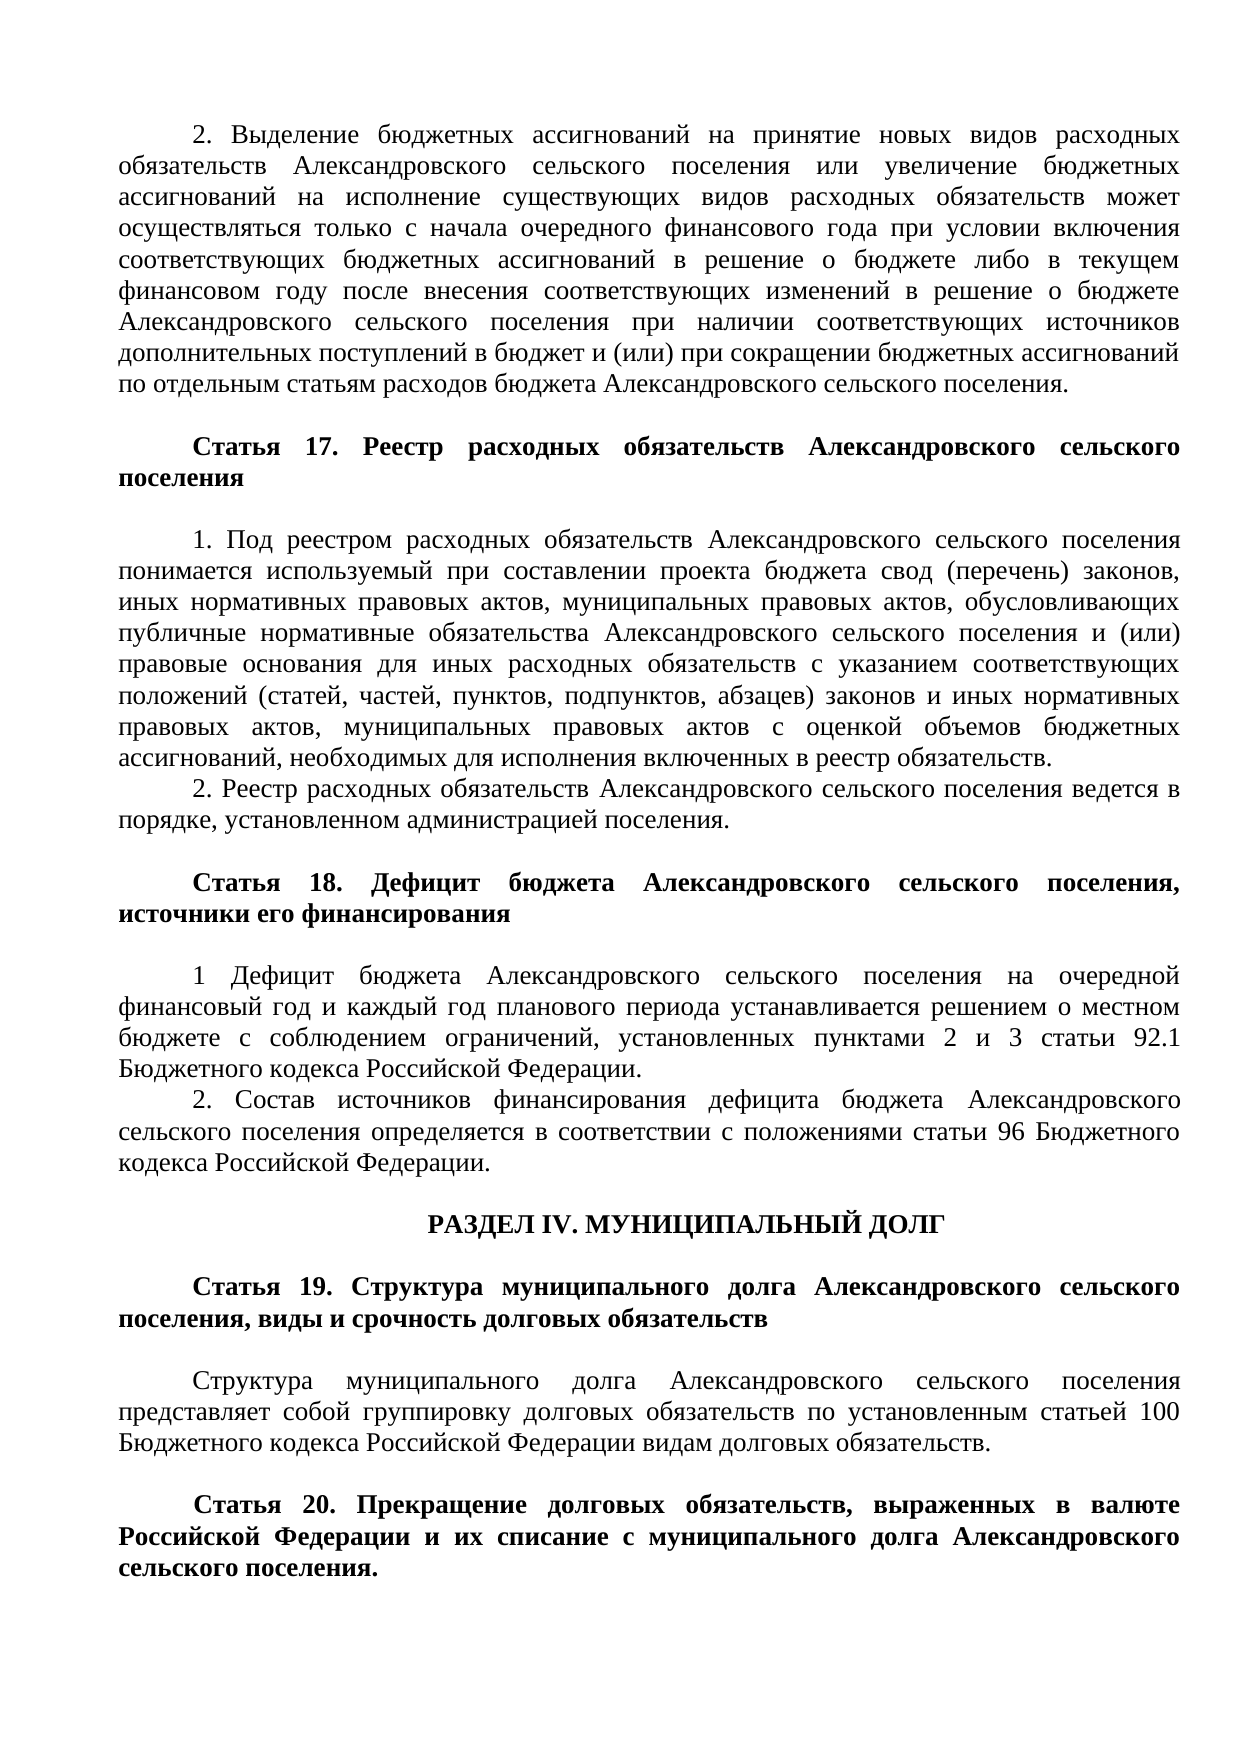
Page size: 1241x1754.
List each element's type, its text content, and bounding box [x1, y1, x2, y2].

text 2. Выделение бюджетных ассигнований на принятие новых видов расходных обязательств Александровского сельского поселения или увеличение бюджетных ассигнований на исполнение существующих видов расходных обязательств может осуществляться только с начала очередного финансового года при условии включения соответствующих бюджетных ассигнований в решение о бюджете либо в текущем финансовом году после внесения соответствующих изменений в решение о бюджете Александровского сельского поселения при наличии соответствующих источников дополнительных поступлений в бюджет и (или) при сокращении бюджетных ассигнований по отдельным статьям расходов бюджета Александровского сельского поселения. [118, 118, 1181, 398]
text Статья 20. Прекращение долговых обязательств, выраженных в валюте Российской Федерации и их списание с муниципального долга Александровского сельского поселения. [118, 1488, 1181, 1582]
text Структура муниципального долга Александровского сельского поселения представляет собой группировку долговых обязательств по установленным статьей 100 Бюджетного кодекса Российской Федерации видам долговых обязательств. [118, 1364, 1181, 1457]
text Статья 18. Дефицит бюджета Александровского сельского поселения, источники его финансирования [118, 866, 1181, 928]
text 2. Состав источников финансирования дефицита бюджета Александровского сельского поселения определяется в соответствии с положениями статьи 96 Бюджетного кодекса Российской Федерации. [118, 1084, 1181, 1177]
text Статья 19. Структура муниципального долга Александровского сельского поселения, виды и срочность долговых обязательств [118, 1271, 1181, 1333]
text 2. Реестр расходных обязательств Александровского сельского поселения ведется в порядке, установленном администрацией поселения. [118, 772, 1181, 834]
text 1 Дефицит бюджета Александровского сельского поселения на очередной финансовый год и каждый год планового периода устанавливается решением о местном бюджете с соблюдением ограничений, установленных пунктами 2 и 3 статьи 92.1 Бюджетного кодекса Российской Федерации. [118, 959, 1181, 1084]
text РАЗДЕЛ IV. МУНИЦИПАЛЬНЫЙ ДОЛГ [118, 1208, 1181, 1239]
text Статья 17. Реестр расходных обязательств Александровского сельского поселения [118, 429, 1181, 492]
text 1. Под реестром расходных обязательств Александровского сельского поселения понимается используемый при составлении проекта бюджета свод (перечень) законов, иных нормативных правовых актов, муниципальных правовых актов, обусловливающих публичные нормативные обязательства Александровского сельского поселения и (или) правовые основания для иных расходных обязательств с указанием соответствующих положений (статей, частей, пунктов, подпунктов, абзацев) законов и иных нормативных правовых актов, муниципальных правовых актов с оценкой объемов бюджетных ассигнований, необходимых для исполнения включенных в реестр обязательств. [118, 523, 1181, 772]
